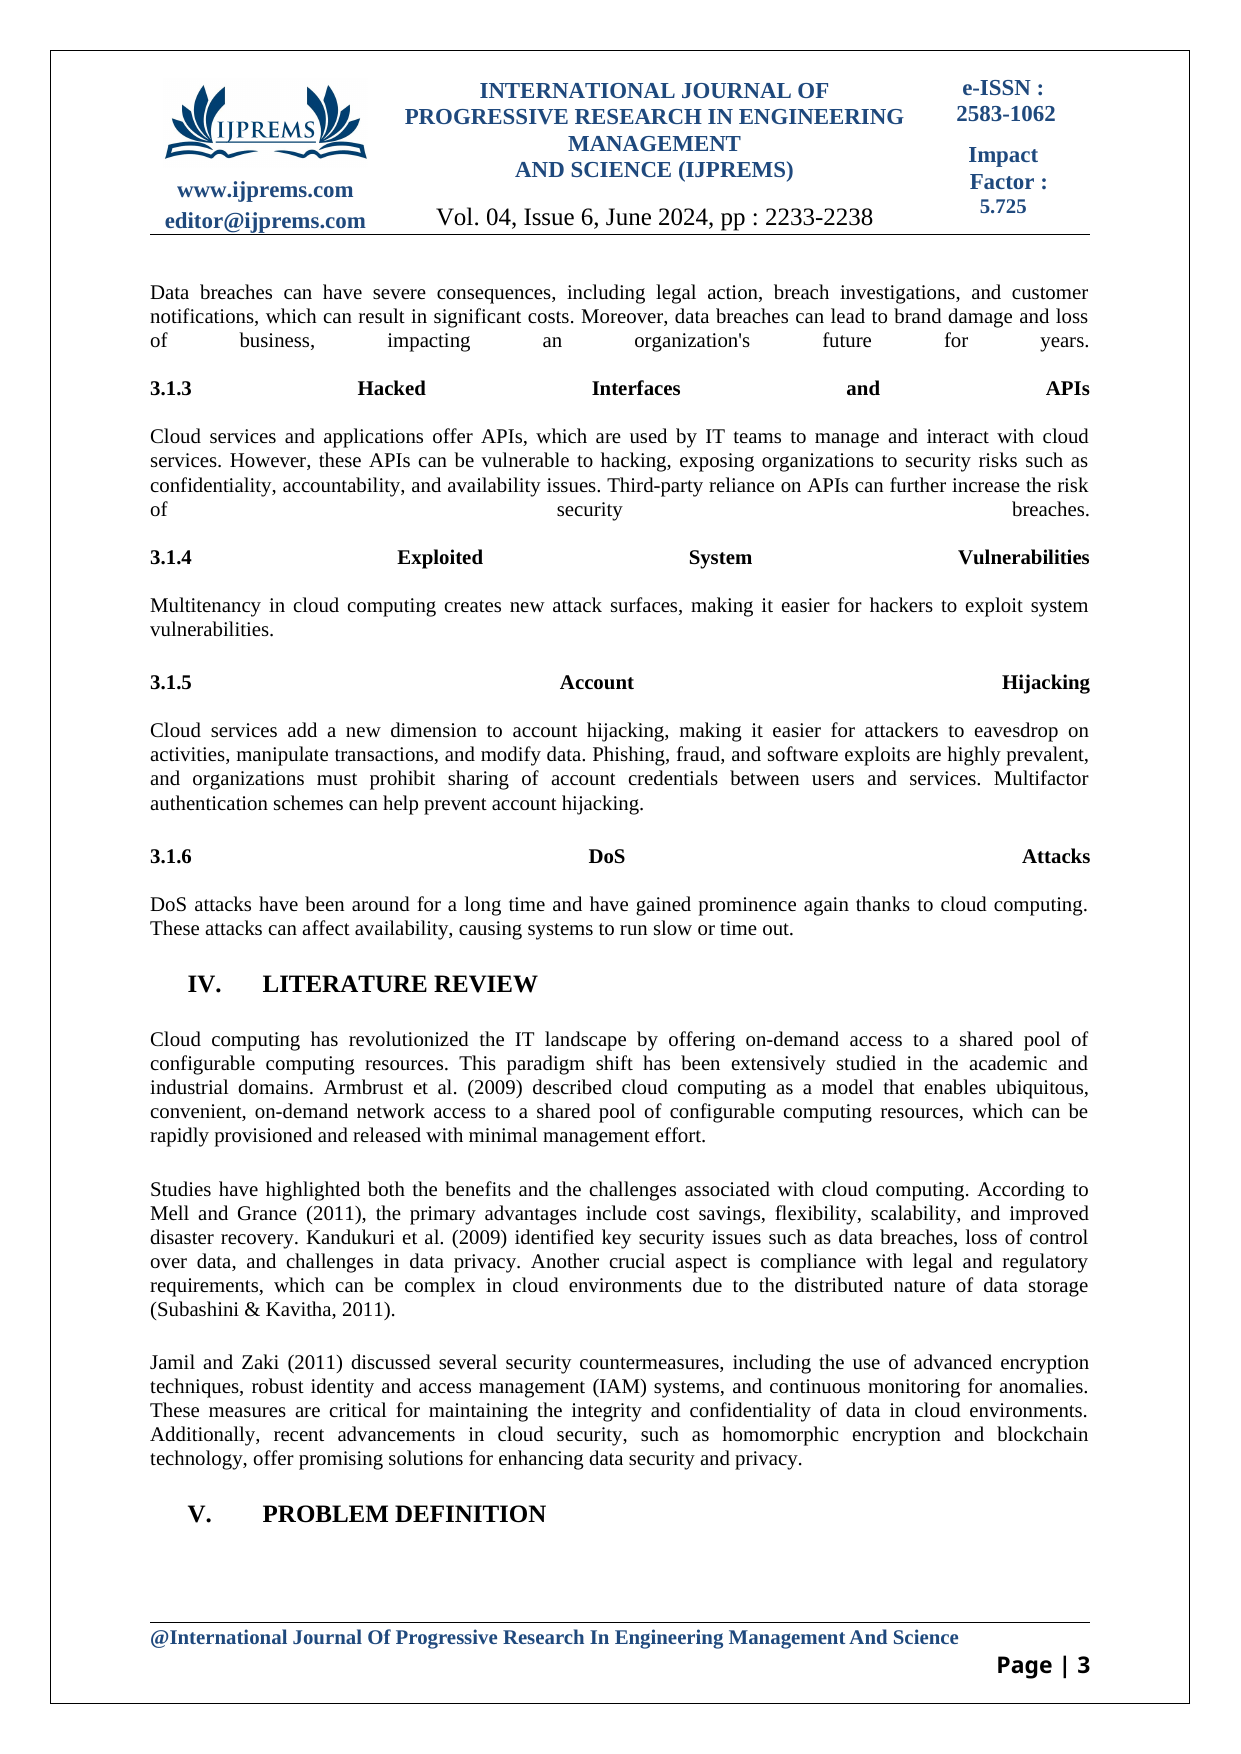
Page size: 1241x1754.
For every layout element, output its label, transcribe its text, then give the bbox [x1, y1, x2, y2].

picture [163, 78, 368, 168]
text 3.1.5 Account Hijacking Cloud services add a new dimension to account hijacking, making it easier for attackers to eavesdrop on activities, manipulate transactions, and modify data. Phishing, fraud, and software exploits are highly prevalent, and organizations must prohibit sharing of account credentials between users and services. Multifactor authentication schemes can help prevent account hijacking. [150, 670, 1090, 814]
list PROBLEM DEFINITION [187, 1499, 1090, 1528]
text 3.1.6 DoS Attacks DoS attacks have been around for a long time and have gained prominence again thanks to cloud computing. These attacks can affect availability, causing systems to run slow or time out. [150, 844, 1090, 940]
text Cloud computing has revolutionized the IT landscape by offering on-demand access to a shared pool of configurable computing resources. This paradigm shift has been extensively studied in the academic and industrial domains. Armbrust et al. (2009) described cloud computing as a model that enables ubiquitous, convenient, on-demand network access to a shared pool of configurable computing resources, which can be rapidly provisioned and released with minimal management effort. [150, 1027, 1090, 1147]
text Studies have highlighted both the benefits and the challenges associated with cloud computing. According to Mell and Grance (2011), the primary advantages include cost savings, flexibility, scalability, and improved disaster recovery. Kandukuri et al. (2009) identified key security issues such as data breaches, loss of control over data, and challenges in data privacy. Another crucial aspect is compliance with legal and regulatory requirements, which can be complex in cloud environments due to the distributed nature of data storage (Subashini & Kavitha, 2011). [150, 1176, 1090, 1321]
text Jamil and Zaki (2011) discussed several security countermeasures, including the use of advanced encryption techniques, robust identity and access management (IAM) systems, and continuous monitoring for anomalies. These measures are critical for maintaining the integrity and confidentiality of data in cloud environments. Additionally, recent advancements in cloud security, such as homomorphic encryption and blockchain technology, offer promising solutions for enhancing data security and privacy. [150, 1350, 1090, 1470]
list LITERATURE REVIEW [187, 969, 1090, 998]
